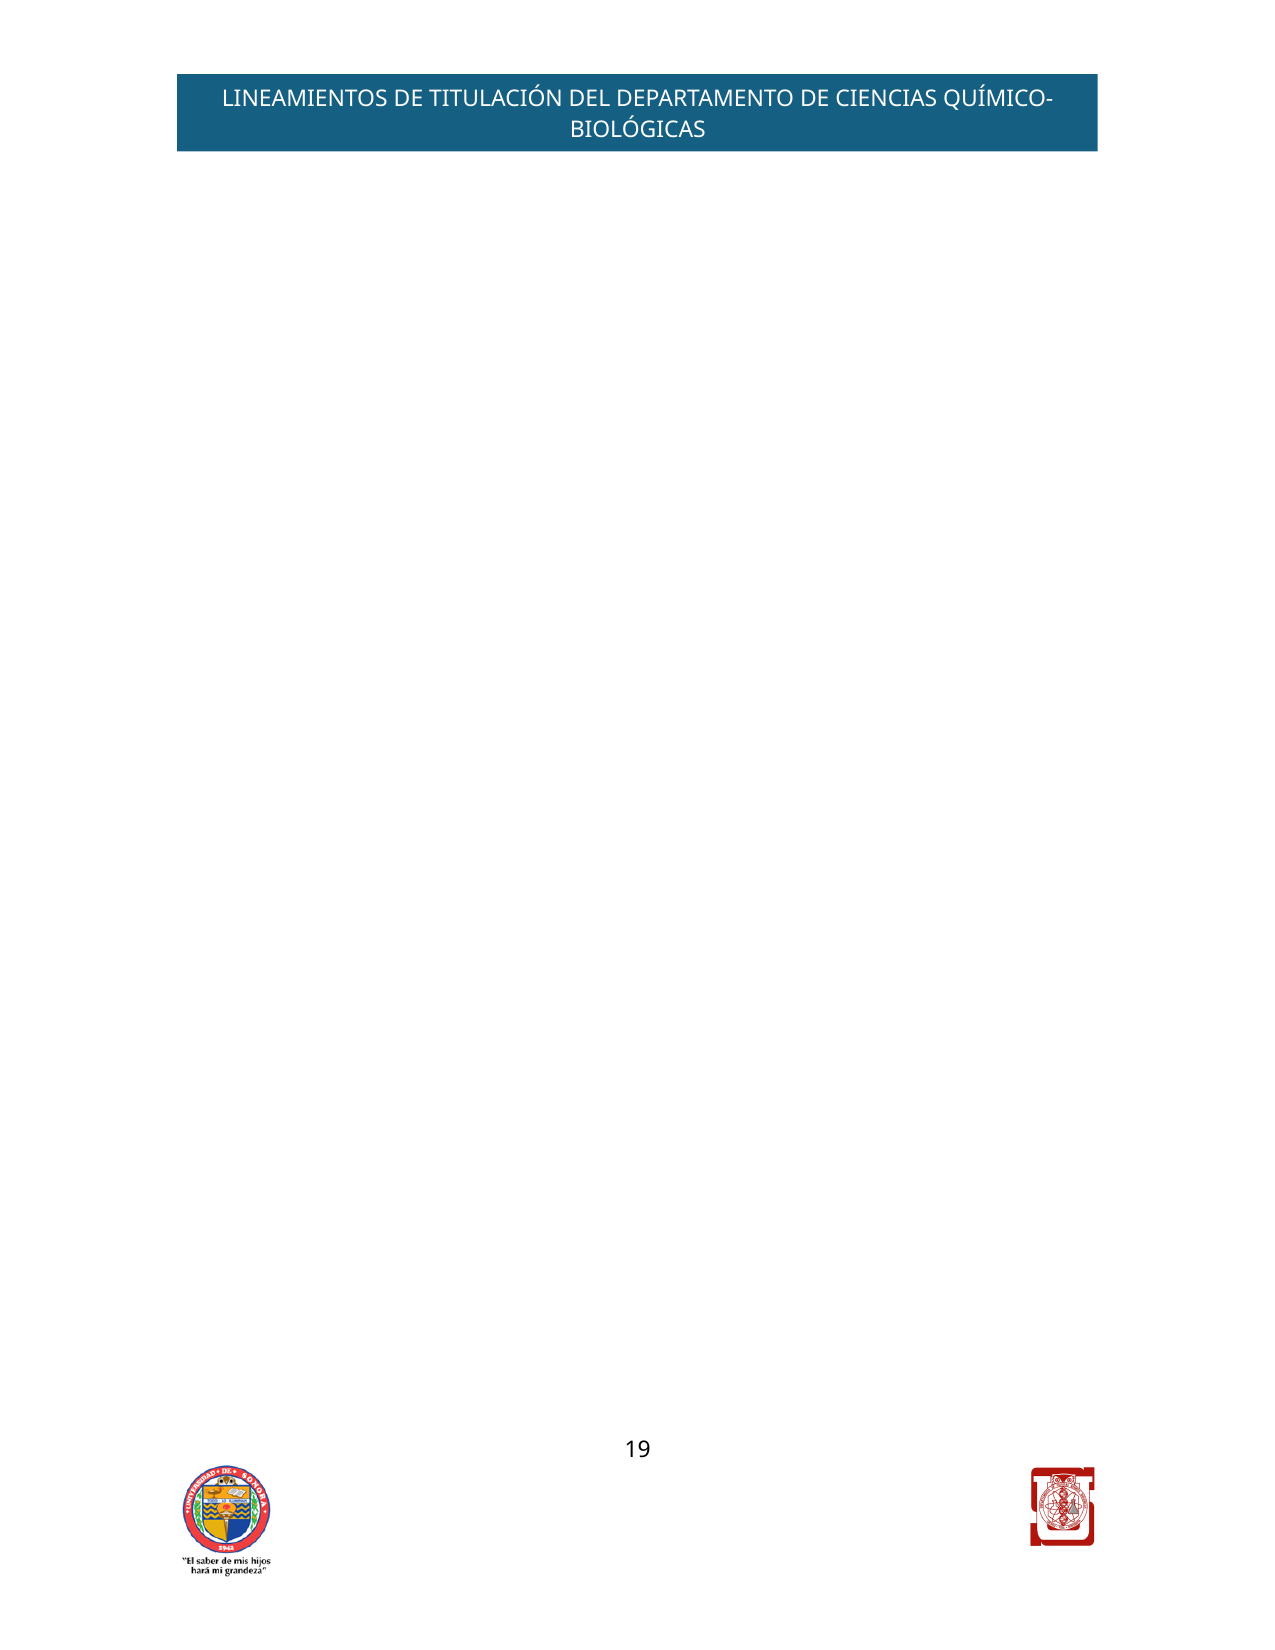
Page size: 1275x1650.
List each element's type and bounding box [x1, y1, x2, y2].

picture [177, 1464, 275, 1577]
picture [1027, 1465, 1098, 1549]
